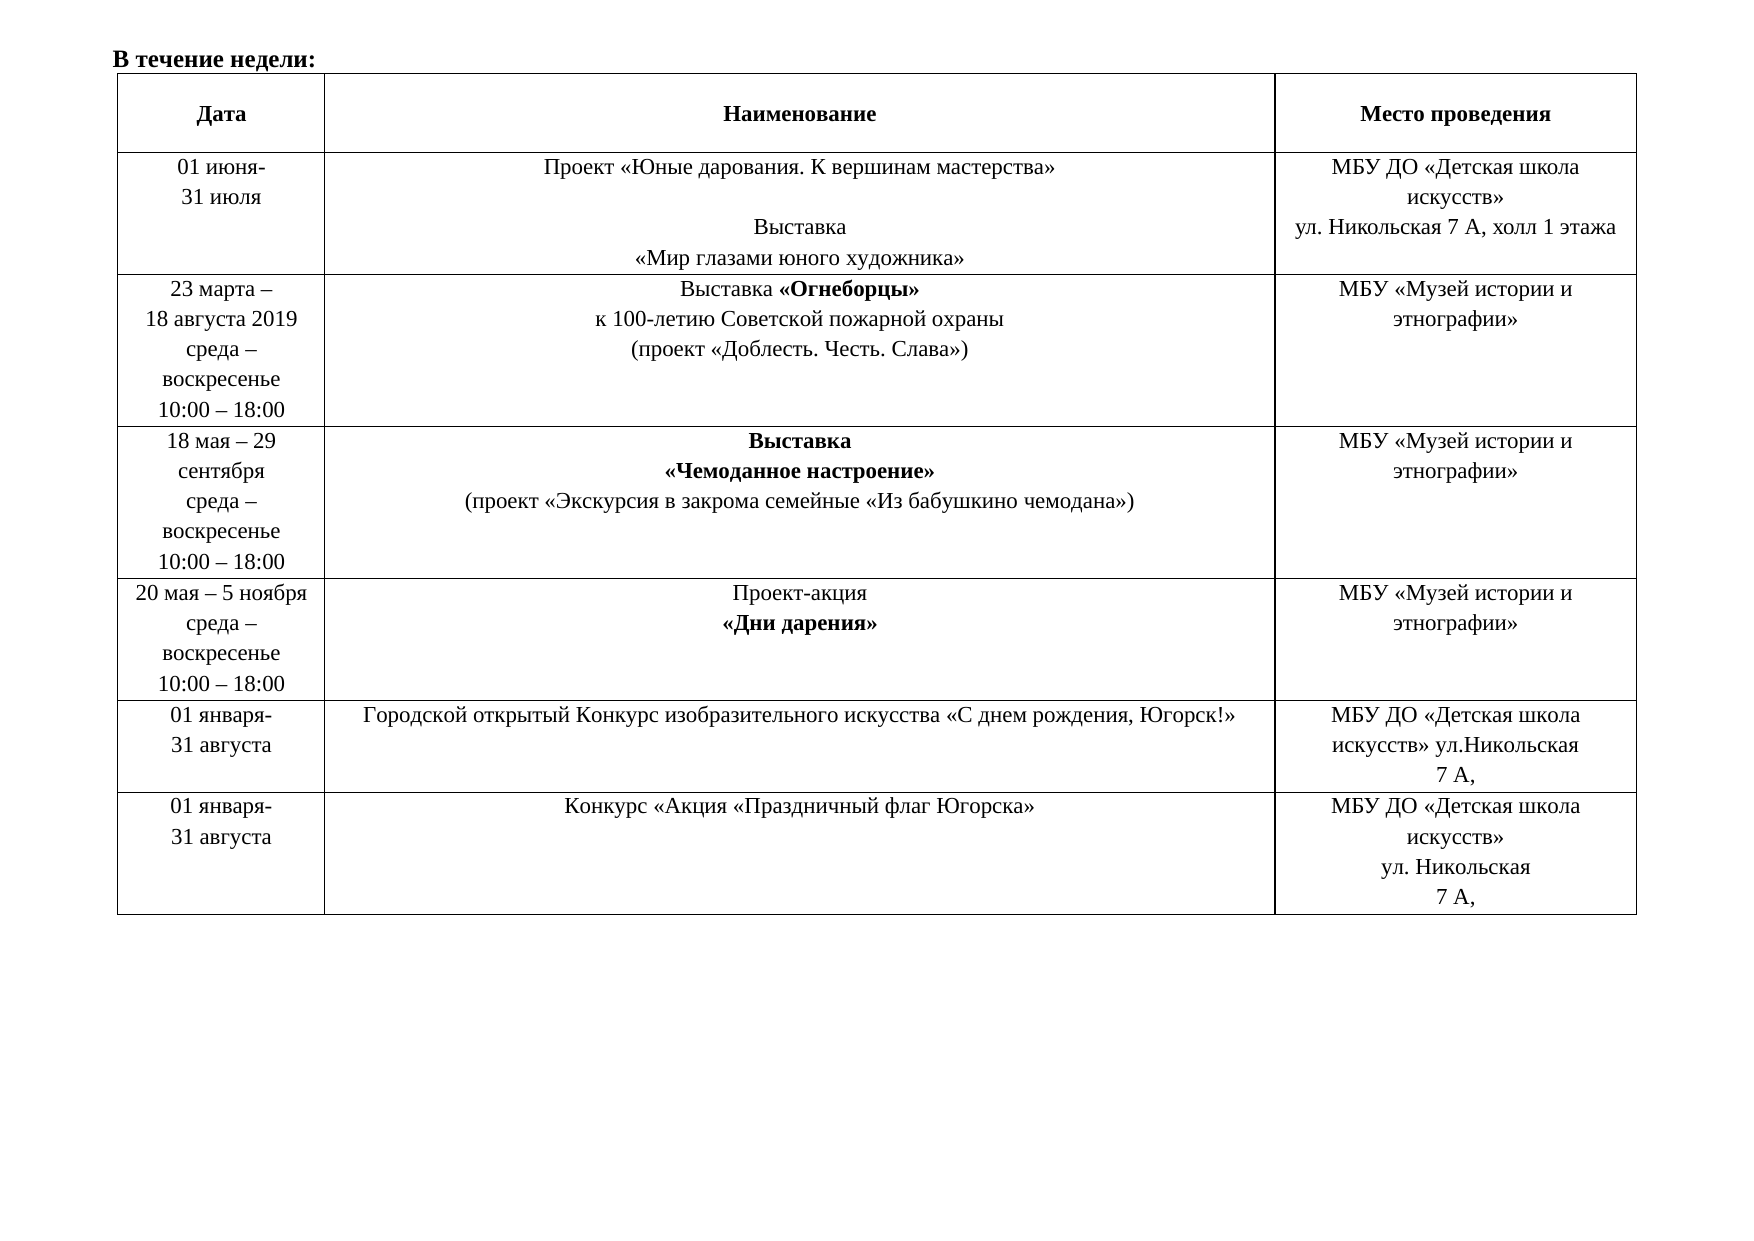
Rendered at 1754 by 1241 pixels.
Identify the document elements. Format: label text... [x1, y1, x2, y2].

table_cell 23 марта – 18 августа 2019 среда – воскресенье 10:00 – 18:00 [118, 275, 324, 426]
table_cell Проект-акция «Дни дарения» [325, 579, 1274, 700]
table_cell 01 июня- 31 июля [118, 153, 324, 274]
table_cell Выставка «Чемоданное настроение» (проект «Экскурсия в закрома семейные «Из бабушкино чемодана») [325, 427, 1274, 578]
table_cell Проект «Юные дарования. К вершинам мастерства» Выставка «Мир глазами юного художника» [325, 153, 1274, 274]
text В течение недели: [112, 44, 1641, 73]
table_cell Конкурс «Акция «Праздничный флаг Югорска» [325, 793, 1274, 913]
table_cell МБУ «Музей истории и этнографии» [1276, 275, 1636, 426]
table_header Место проведения [1276, 74, 1636, 152]
table_cell МБУ ДО «Детская школа искусств» ул.Никольская 7 А, [1276, 701, 1636, 792]
table_cell МБУ «Музей истории и этнографии» [1276, 427, 1636, 578]
table_cell 20 мая – 5 ноября среда – воскресенье 10:00 – 18:00 [118, 579, 324, 700]
table_cell МБУ ДО «Детская школа искусств» ул. Никольская 7 А, холл 1 этажа [1276, 153, 1636, 274]
table_cell МБУ ДО «Детская школа искусств» ул. Никольская 7 А, [1276, 793, 1636, 913]
table_cell Городской открытый Конкурс изобразительного искусства «С днем рождения, Югорск!» [325, 701, 1274, 792]
table_cell 18 мая – 29 сентября среда – воскресенье 10:00 – 18:00 [118, 427, 324, 578]
table_cell МБУ «Музей истории и этнографии» [1276, 579, 1636, 700]
table_cell 01 января- 31 августа [118, 793, 324, 913]
table_header Наименование [325, 74, 1274, 152]
table_cell 01 января- 31 августа [118, 701, 324, 792]
table_cell Выставка «Огнеборцы» к 100-летию Советской пожарной охраны (проект «Доблесть. Честь. Слава») [325, 275, 1274, 426]
table_header Дата [118, 74, 324, 152]
